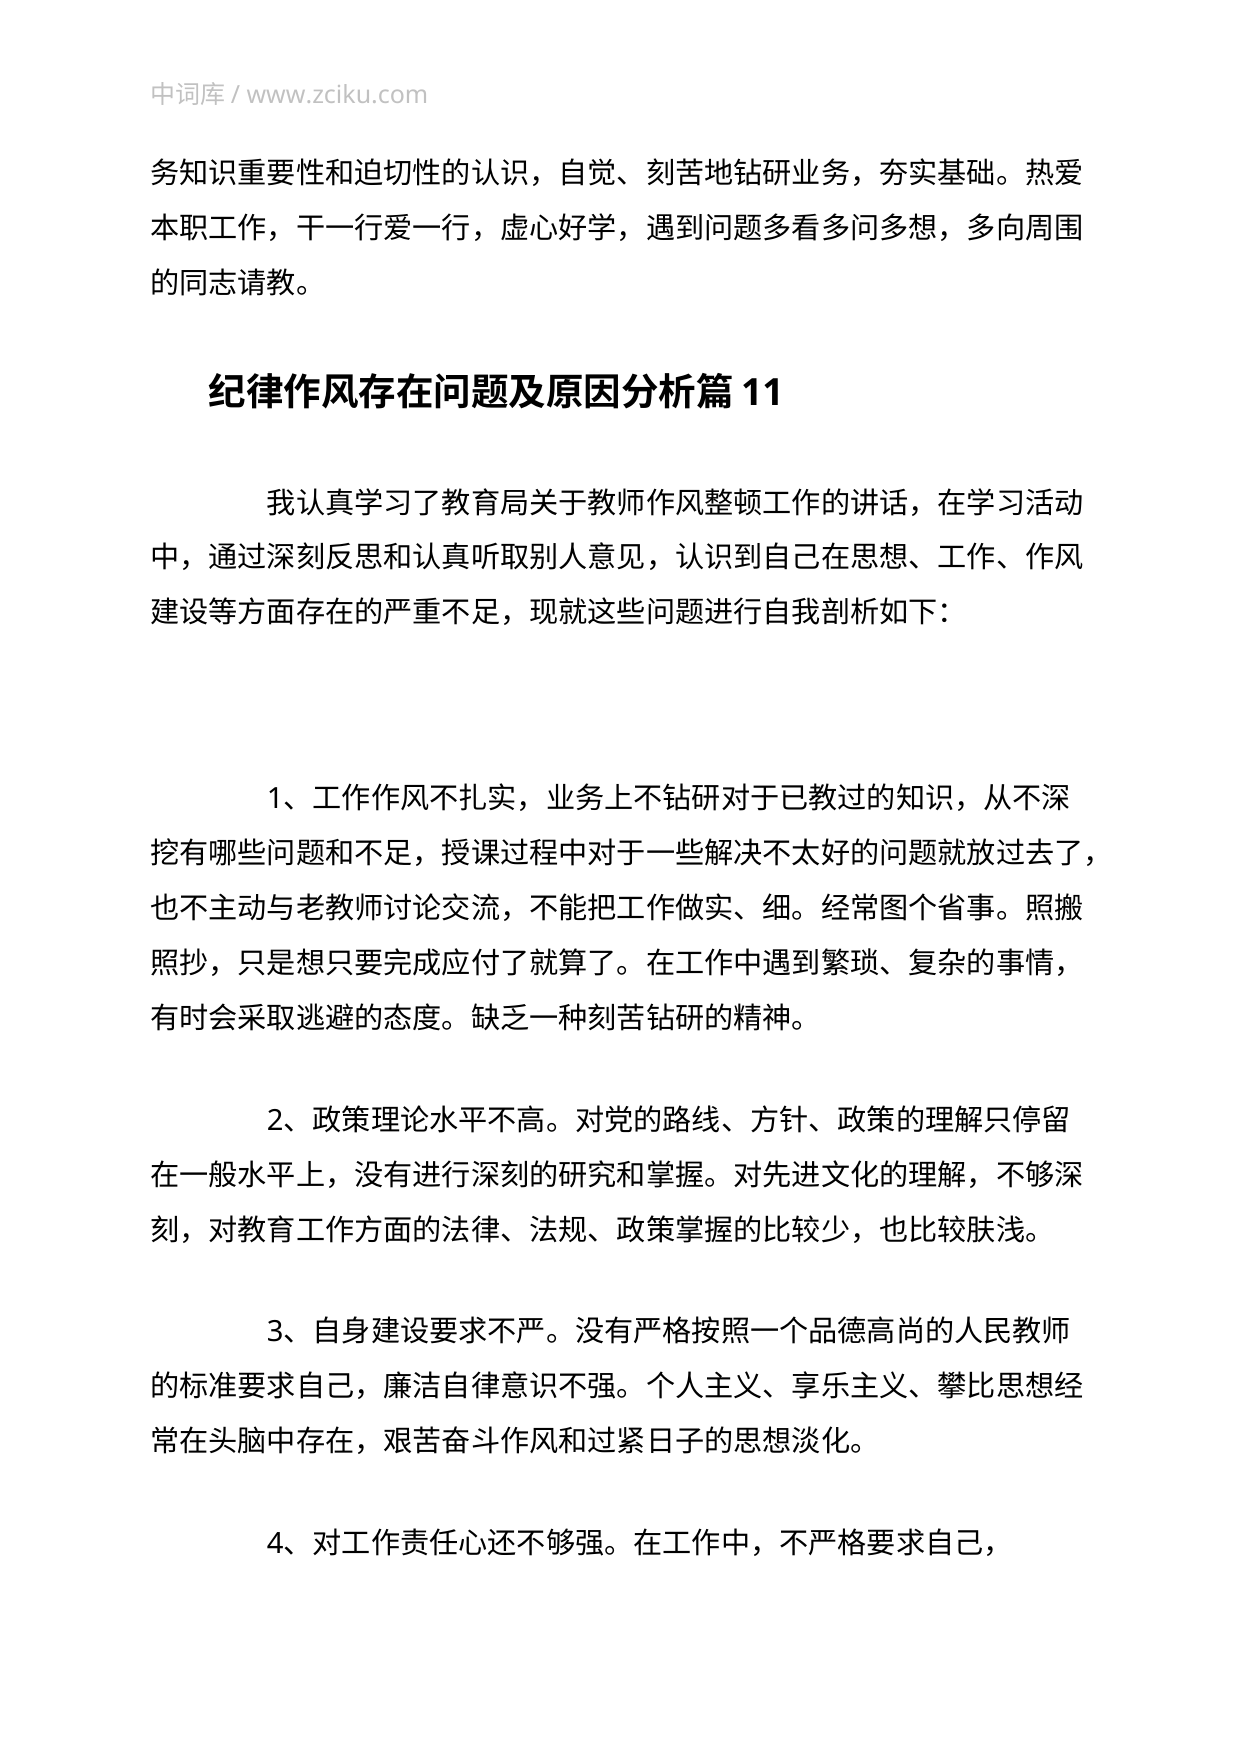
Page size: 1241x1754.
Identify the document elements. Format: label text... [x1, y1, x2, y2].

text 1、工作作风不扎实，业务上不钻研对于已教过的知识，从不深挖有哪些问题和不足，授课过程中对于一些解决不太好的问题就放过去了，也不主动与老教师讨论交流，不能把工作做实、细。经常图个省事。照搬照抄，只是想只要完成应付了就算了。在工作中遇到繁琐、复杂的事情，有时会采取逃避的态度。缺乏一种刻苦钻研的精神。 [150, 775, 1090, 1037]
text 2、政策理论水平不高。对党的路线、方针、政策的理解只停留在一般水平上，没有进行深刻的研究和掌握。对先进文化的理解，不够深刻，对教育工作方面的法律、法规、政策掌握的比较少，也比较肤浅。 [150, 1096, 1090, 1248]
text 4、对工作责任心还不够强。在工作中，不严格要求自己， [150, 1520, 1090, 1562]
text 3、自身建设要求不严。没有严格按照一个品德高尚的人民教师的标准要求自己，廉洁自律意识不强。个人主义、享乐主义、攀比思想经常在头脑中存在，艰苦奋斗作风和过紧日子的思想淡化。 [150, 1308, 1090, 1460]
text 我认真学习了教育局关于教师作风整顿工作的讲话，在学习活动中，通过深刻反思和认真听取别人意见，认识到自己在思想、工作、作风建设等方面存在的严重不足，现就这些问题进行自我剖析如下： [150, 479, 1090, 631]
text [150, 150, 1090, 302]
text 纪律作风存在问题及原因分析篇11 [150, 362, 1090, 416]
